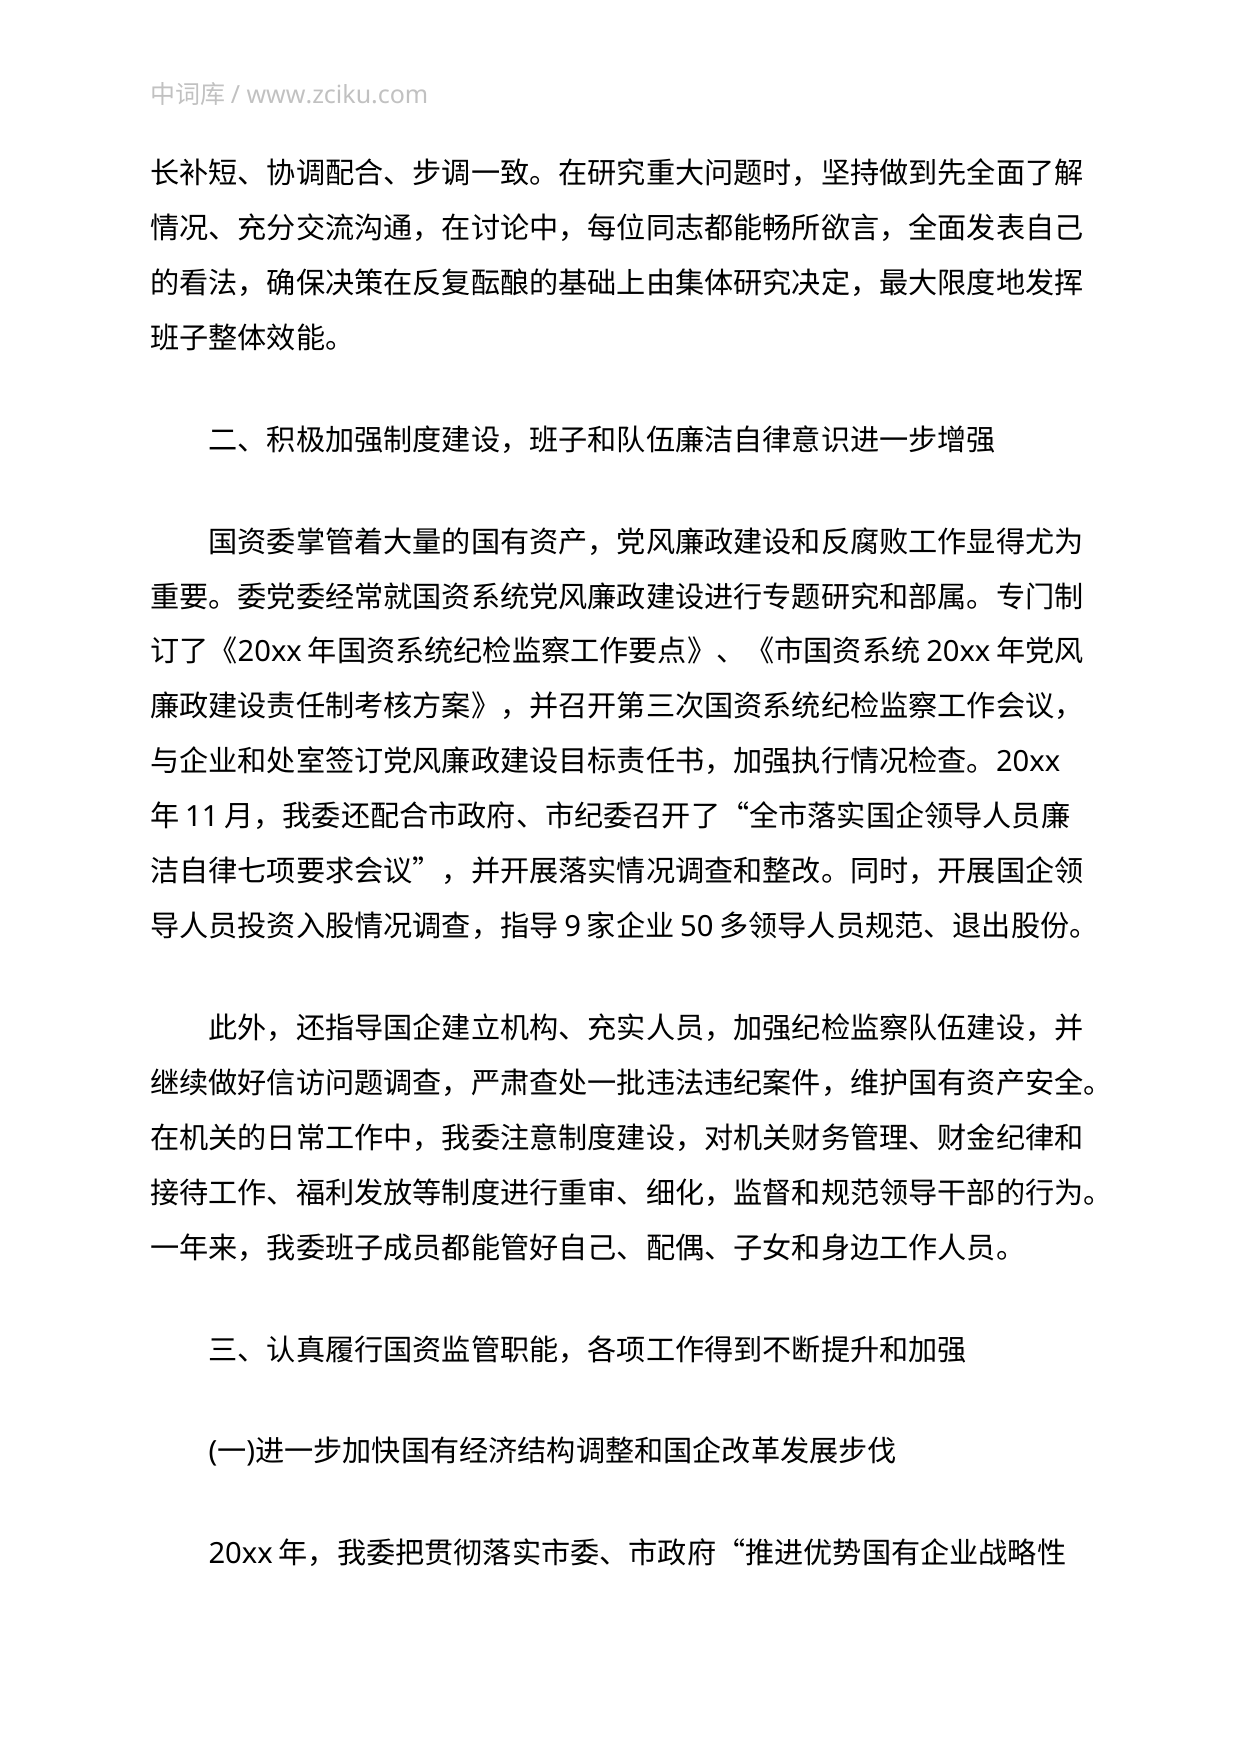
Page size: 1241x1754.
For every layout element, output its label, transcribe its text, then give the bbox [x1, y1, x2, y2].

text 此外，还指导国企建立机构、充实人员，加强纪检监察队伍建设，并继续做好信访问题调查，严肃查处一批违法违纪案件，维护国有资产安全。在机关的日常工作中，我委注意制度建设，对机关财务管理、财金纪律和接待工作、福利发放等制度进行重审、细化，监督和规范领导干部的行为。一年来，我委班子成员都能管好自己、配偶、子女和身边工作人员。 [150, 1005, 1090, 1267]
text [150, 1530, 1090, 1572]
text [150, 150, 1090, 357]
text 三、认真履行国资监管职能，各项工作得到不断提升和加强 [150, 1326, 1090, 1368]
text 国资委掌管着大量的国有资产，党风廉政建设和反腐败工作显得尤为重要。委党委经常就国资系统党风廉政建设进行专题研究和部属。专门制订了《20xx年国资系统纪检监察工作要点》、《市国资系统20xx年党风廉政建设责任制考核方案》，并召开第三次国资系统纪检监察工作会议，与企业和处室签订党风廉政建设目标责任书，加强执行情况检查。20xx年11月，我委还配合市政府、市纪委召开了“全市落实国企领导人员廉洁自律七项要求会议”，并开展落实情况调查和整改。同时，开展国企领导人员投资入股情况调查，指导9家企业50多领导人员规范、退出股份。 [150, 518, 1090, 945]
text 二、积极加强制度建设，班子和队伍廉洁自律意识进一步增强 [150, 416, 1090, 459]
text (一)进一步加快国有经济结构调整和国企改革发展步伐 [150, 1428, 1090, 1470]
